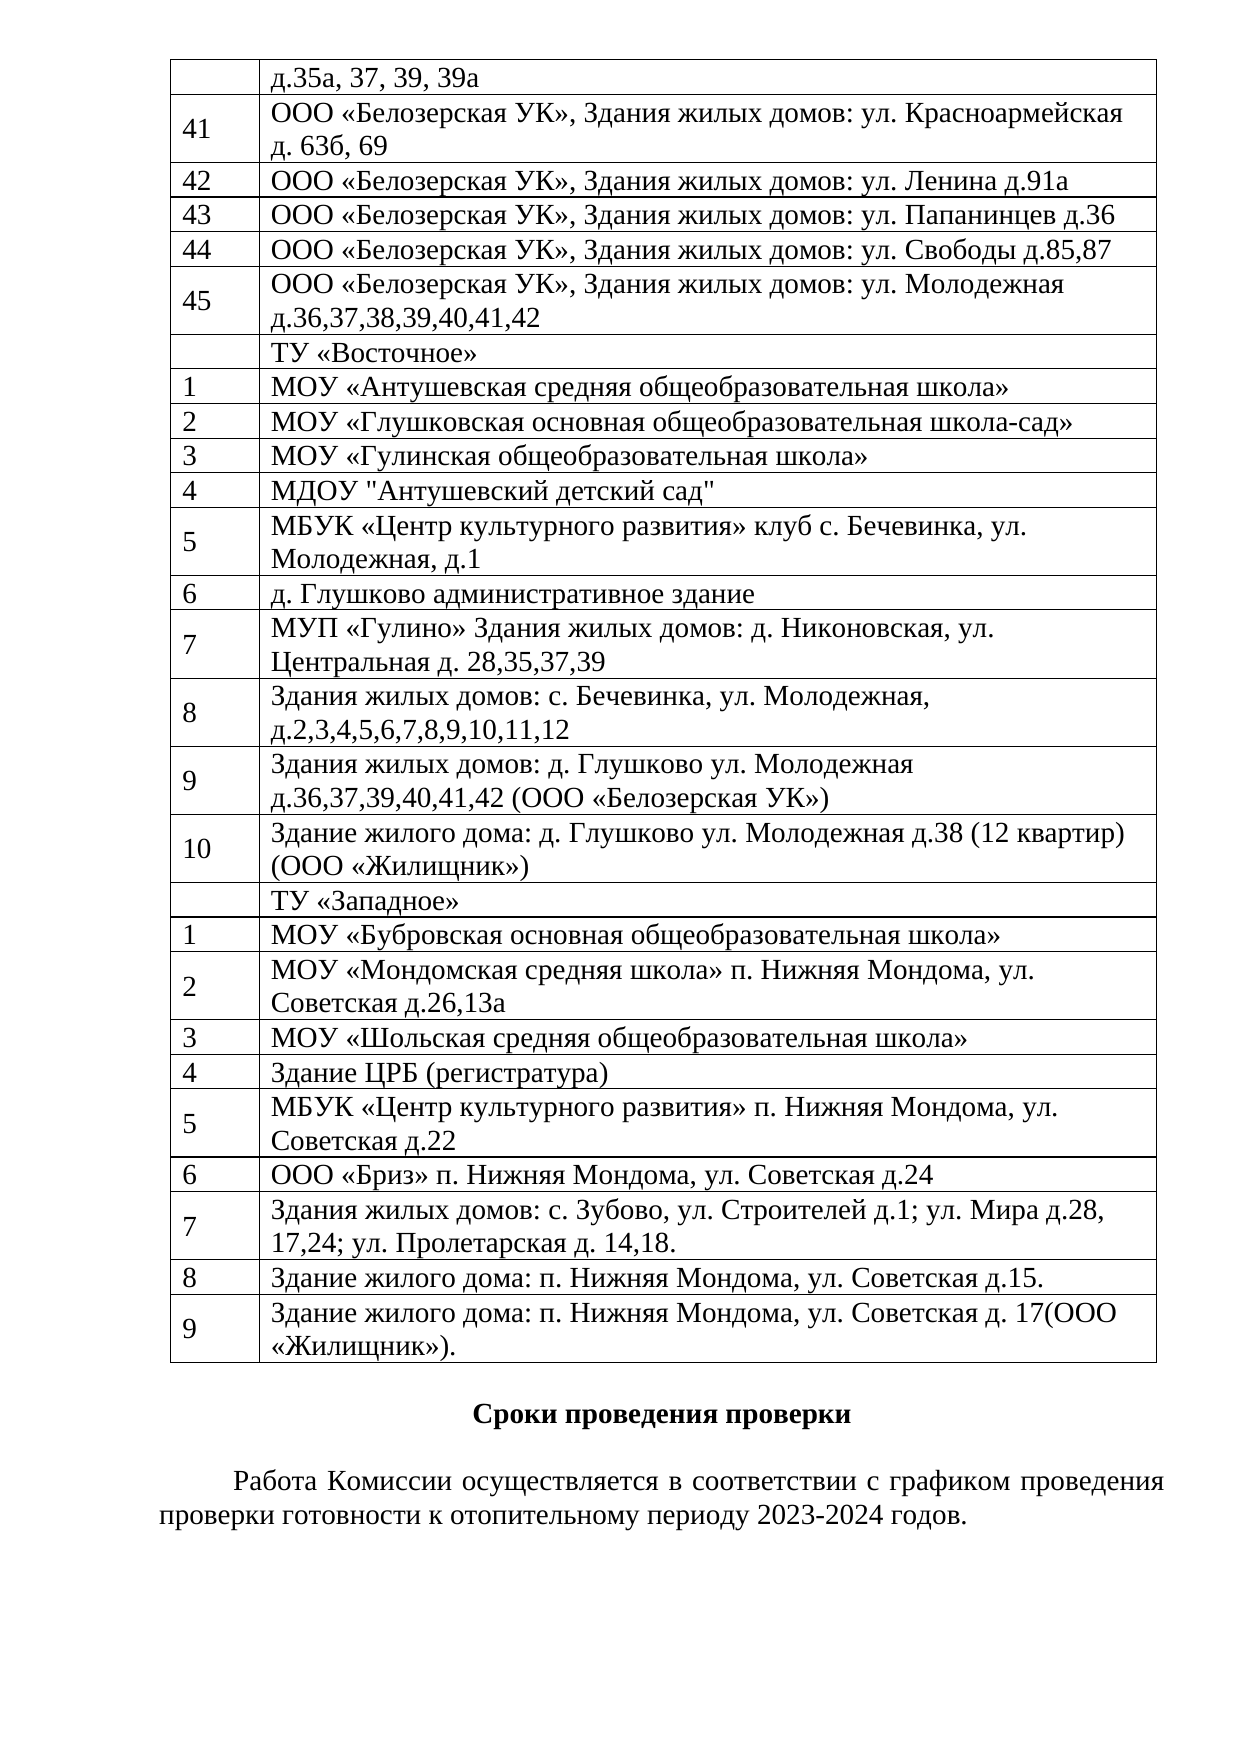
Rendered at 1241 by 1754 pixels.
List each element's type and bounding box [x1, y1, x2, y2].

table_header [148, 59, 1176, 1631]
